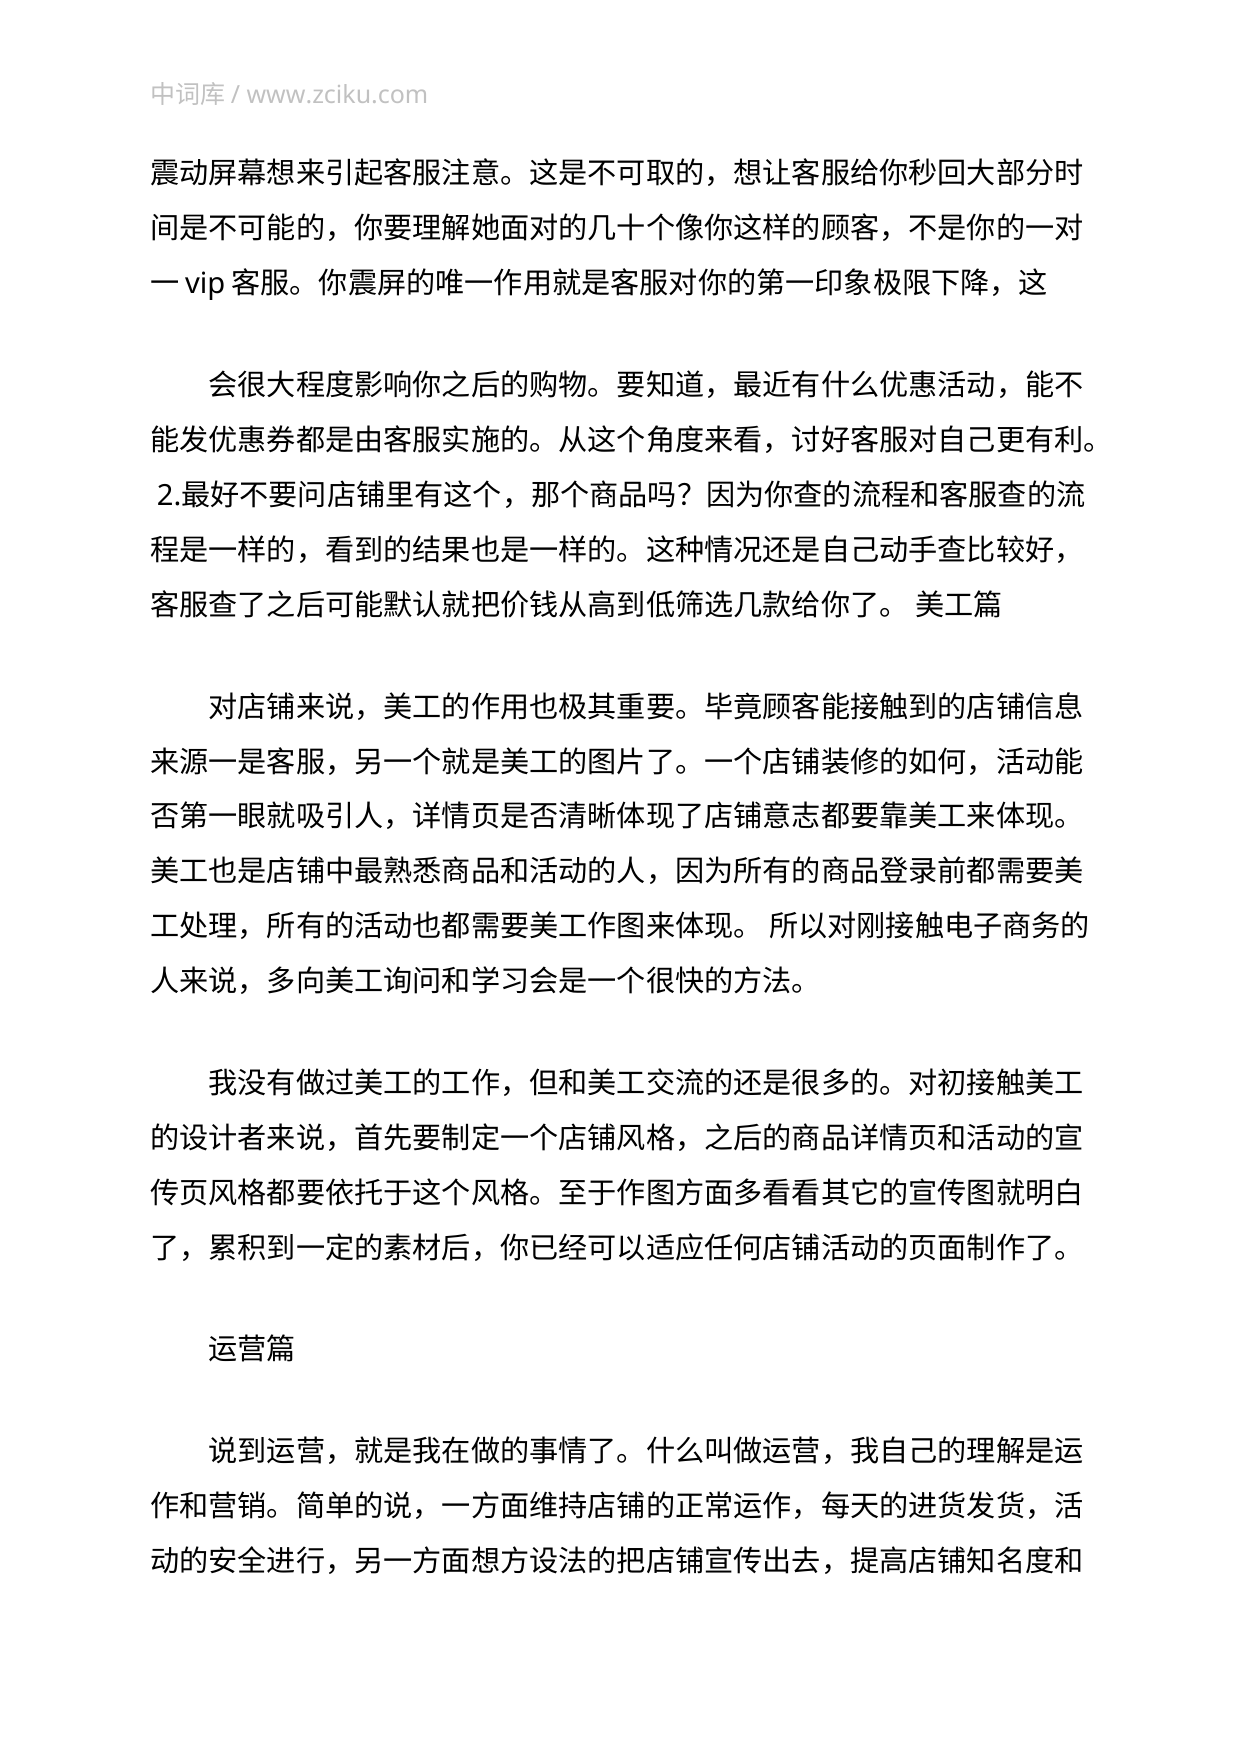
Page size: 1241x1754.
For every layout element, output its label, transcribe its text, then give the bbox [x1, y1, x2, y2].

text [150, 150, 1090, 302]
text 我没有做过美工的工作，但和美工交流的还是很多的。对初接触美工的设计者来说，首先要制定一个店铺风格，之后的商品详情页和活动的宣传页风格都要依托于这个风格。至于作图方面多看看其它的宣传图就明白了，累积到一定的素材后，你已经可以适应任何店铺活动的页面制作了。 [150, 1059, 1090, 1266]
text 会很大程度影响你之后的购物。要知道，最近有什么优惠活动，能不能发优惠券都是由客服实施的。从这个角度来看，讨好客服对自己更有利。 2.最好不要问店铺里有这个，那个商品吗？因为你查的流程和客服查的流程是一样的，看到的结果也是一样的。这种情况还是自己动手查比较好，客服查了之后可能默认就把价钱从高到低筛选几款给你了。 美工篇 [150, 362, 1090, 624]
text 对店铺来说，美工的作用也极其重要。毕竟顾客能接触到的店铺信息来源一是客服，另一个就是美工的图片了。一个店铺装修的如何，活动能否第一眼就吸引人，详情页是否清晰体现了店铺意志都要靠美工来体现。美工也是店铺中最熟悉商品和活动的人，因为所有的商品登录前都需要美工处理，所有的活动也都需要美工作图来体现。 所以对刚接触电子商务的人来说，多向美工询问和学习会是一个很快的方法。 [150, 683, 1090, 1000]
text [150, 1428, 1090, 1580]
text 运营篇 [150, 1326, 1090, 1368]
